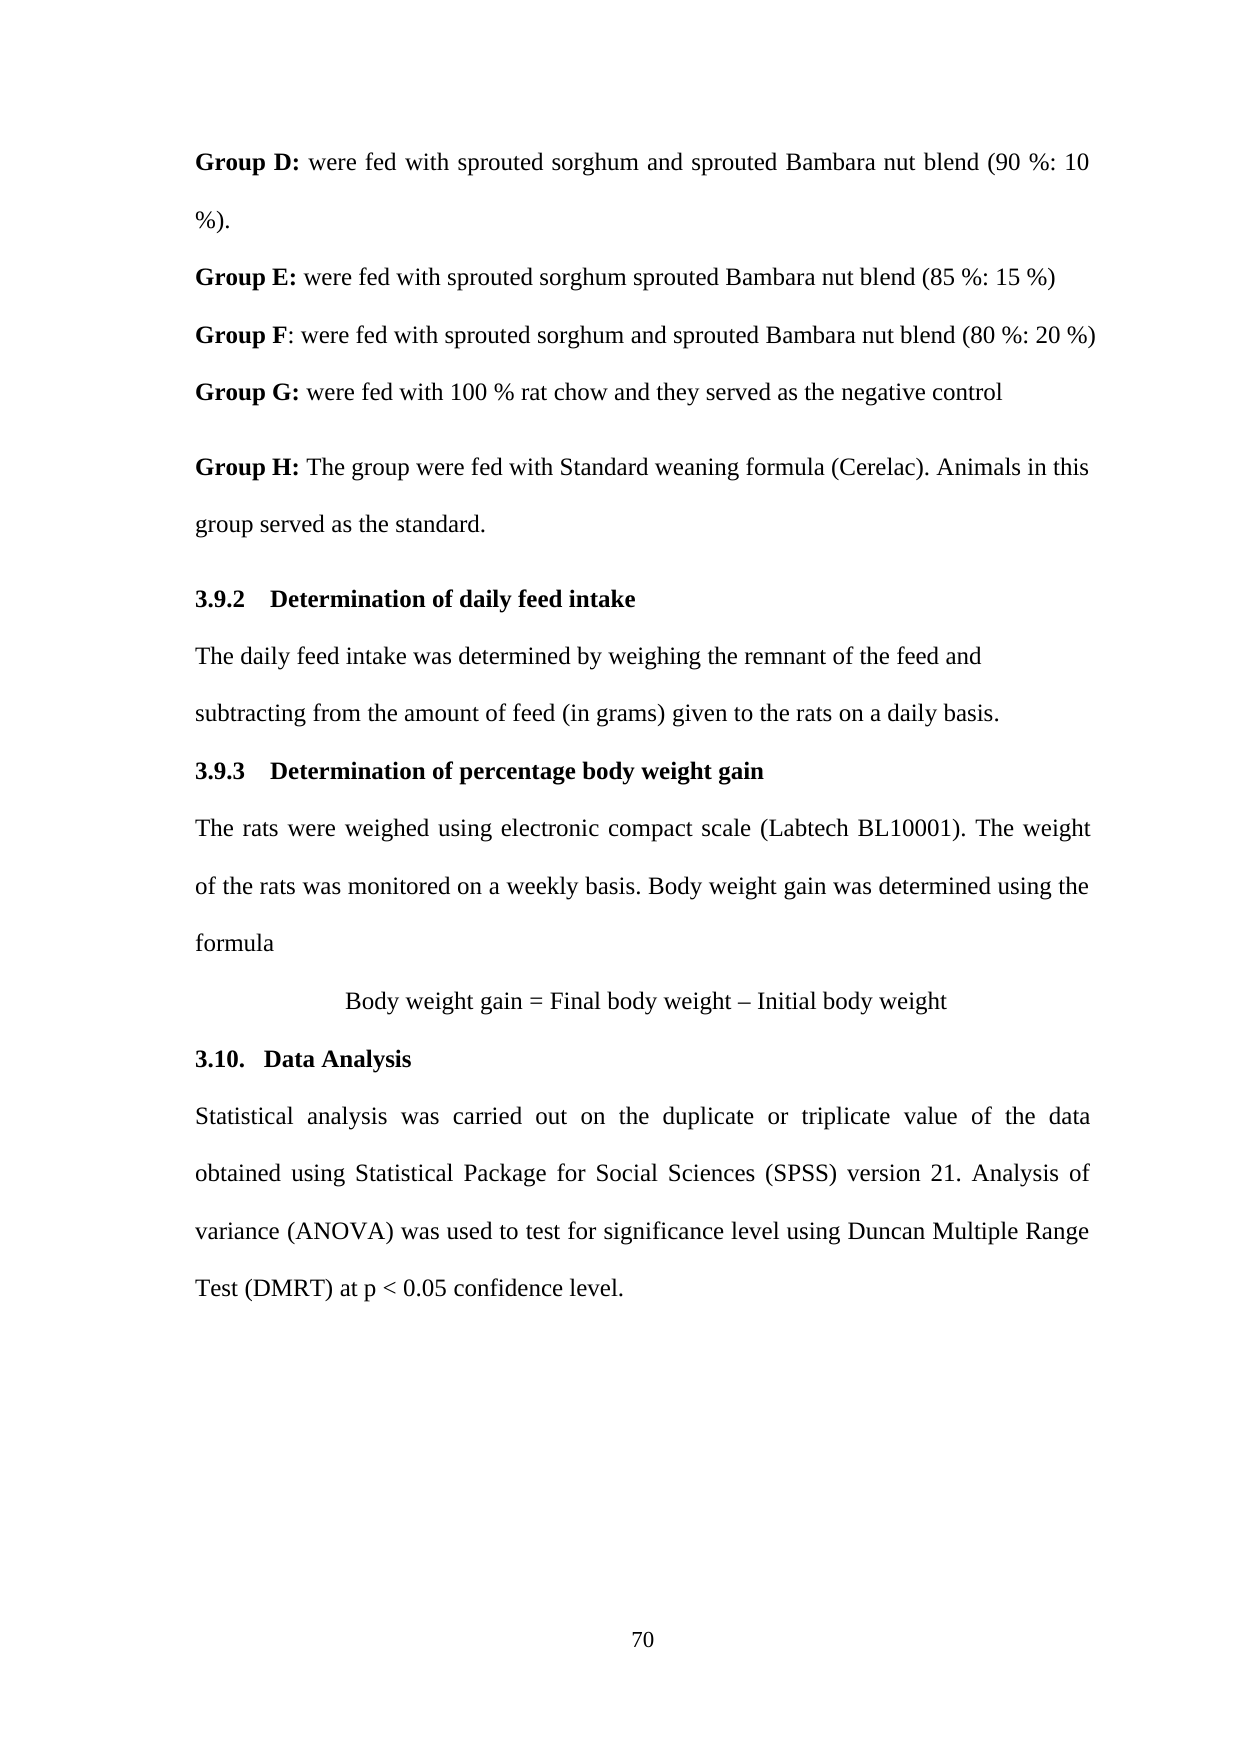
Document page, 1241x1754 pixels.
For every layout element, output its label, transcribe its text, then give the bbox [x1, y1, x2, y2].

text Group E: were fed with sprouted sorghum sprouted Bambara nut blend (85 %: 15 %) Group F: were fed with sprouted sorghum and sprouted Bambara nut blend (80 %: 20 %) Group G: were fed with 100 % rat chow and they served as the negative control [195, 262, 1109, 406]
text The rats were weighed using electronic compact scale (Labtech BL10001). The weight of the rats was monitored on a weekly basis. Body weight gain was determined using the formula [195, 813, 1091, 957]
subtitle Determination of percentage body weight gain [195, 756, 1109, 785]
subtitle 3.10. Data Analysis [195, 1044, 1109, 1073]
text Body weight gain = Final body weight – Initial body weight [345, 986, 1109, 1014]
subtitle Determination of daily feed intake [195, 584, 1109, 612]
text %). [195, 205, 1109, 233]
text Group H: The group were fed with Standard weaning formula (Cerelac). Animals in this group served as the standard. [195, 452, 1109, 538]
text Statistical analysis was carried out on the duplicate or triplicate value of the data obtained using Statistical Package for Social Sciences (SPSS) version 21. Analysis of variance (ANOVA) was used to test for significance level using Duncan Multiple Range Test (DMRT) at p < 0.05 confidence level. [195, 1101, 1091, 1302]
text Group D: were fed with sprouted sorghum and sprouted Bambara nut blend (90 %: 10 [195, 147, 1109, 176]
text The daily feed intake was determined by weighing the remnant of the feed and subtracting from the amount of feed (in grams) given to the rats on a daily basis. [195, 641, 1091, 727]
